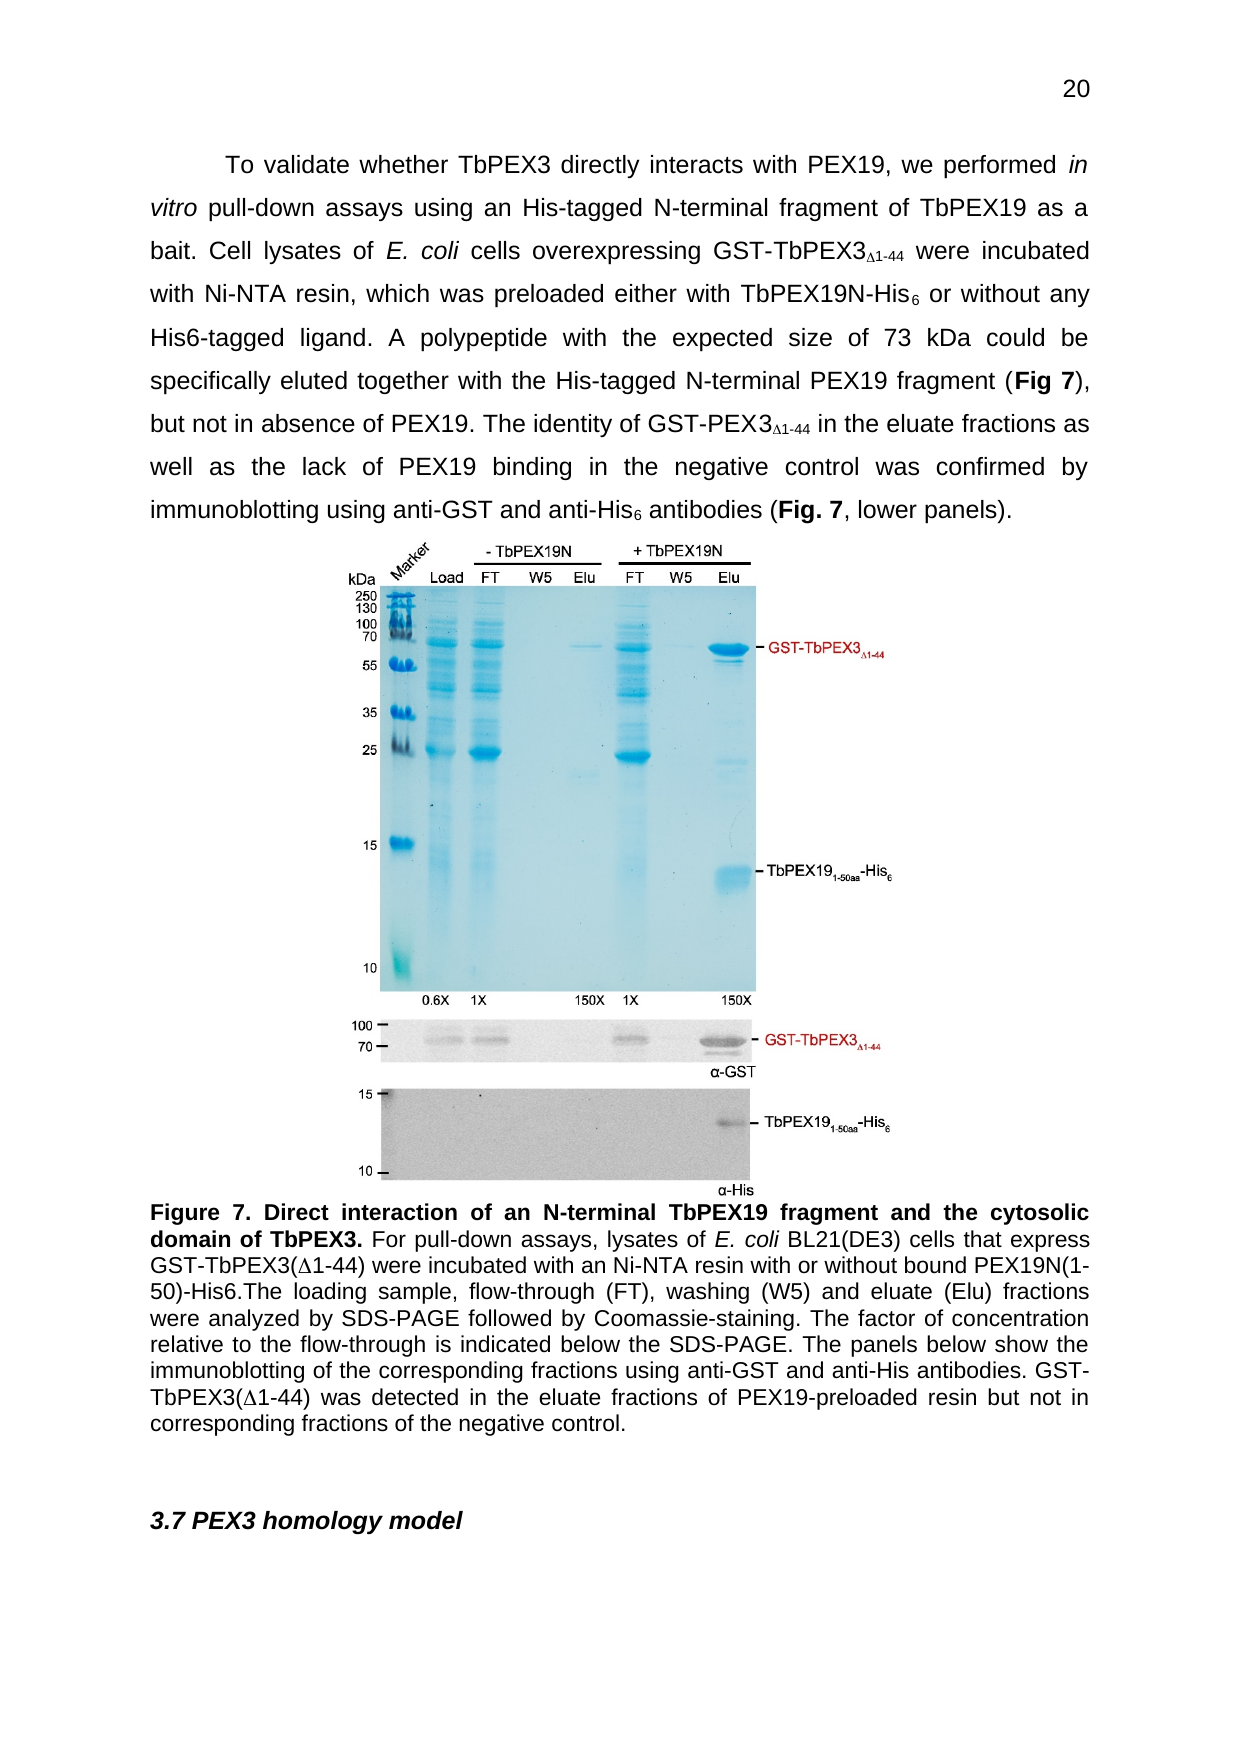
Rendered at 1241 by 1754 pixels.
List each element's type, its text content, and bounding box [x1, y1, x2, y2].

text 3.7 PEX3 homology model [150, 1506, 1090, 1534]
text To validate whether TbPEX3 directly interacts with PEX19, we performed in vitro pull-down assays using an His-tagged N-terminal fragment of TbPEX19 as a bait. Cell lysates of E. coli cells overexpressing GST-TbPEX31-44 were incubated with Ni-NTA resin, which was preloaded either with TbPEX19N-His6 or without any His6-tagged ligand. A polypeptide with the expected size of 73 kDa could be specifically eluted together with the His-tagged N-terminal PEX19 fragment (Fig 7), but not in absence of PEX19. The identity of GST-PEX31-44 in the eluate fractions as well as the lack of PEX19 binding in the negative control was confirmed by immunoblotting using anti-GST and anti-His6 antibodies (Fig. 7, lower panels). [150, 150, 1090, 524]
text Figure 7. Direct interaction of an N-terminal TbPEX19 fragment and the cytosolic domain of TbPEX3. For pull-down assays, lysates of E. coli BL21(DE3) cells that express GST-TbPEX3(1-44) were incubated with an Ni-NTA resin with or without bound PEX19N(1-50)-His6.The loading sample, flow-through (FT), washing (W5) and eluate (Elu) fractions were analyzed by SDS-PAGE followed by Coomassie-staining. The factor of concentration relative to the flow-through is indicated below the SDS-PAGE. The panels below show the immunoblotting of the corresponding fractions using anti-GST and anti-His antibodies. GST-TbPEX3(1-44) was detected in the eluate fractions of PEX19-preloaded resin but not in corresponding fractions of the negative control. [150, 1199, 1090, 1436]
picture [348, 538, 892, 1200]
